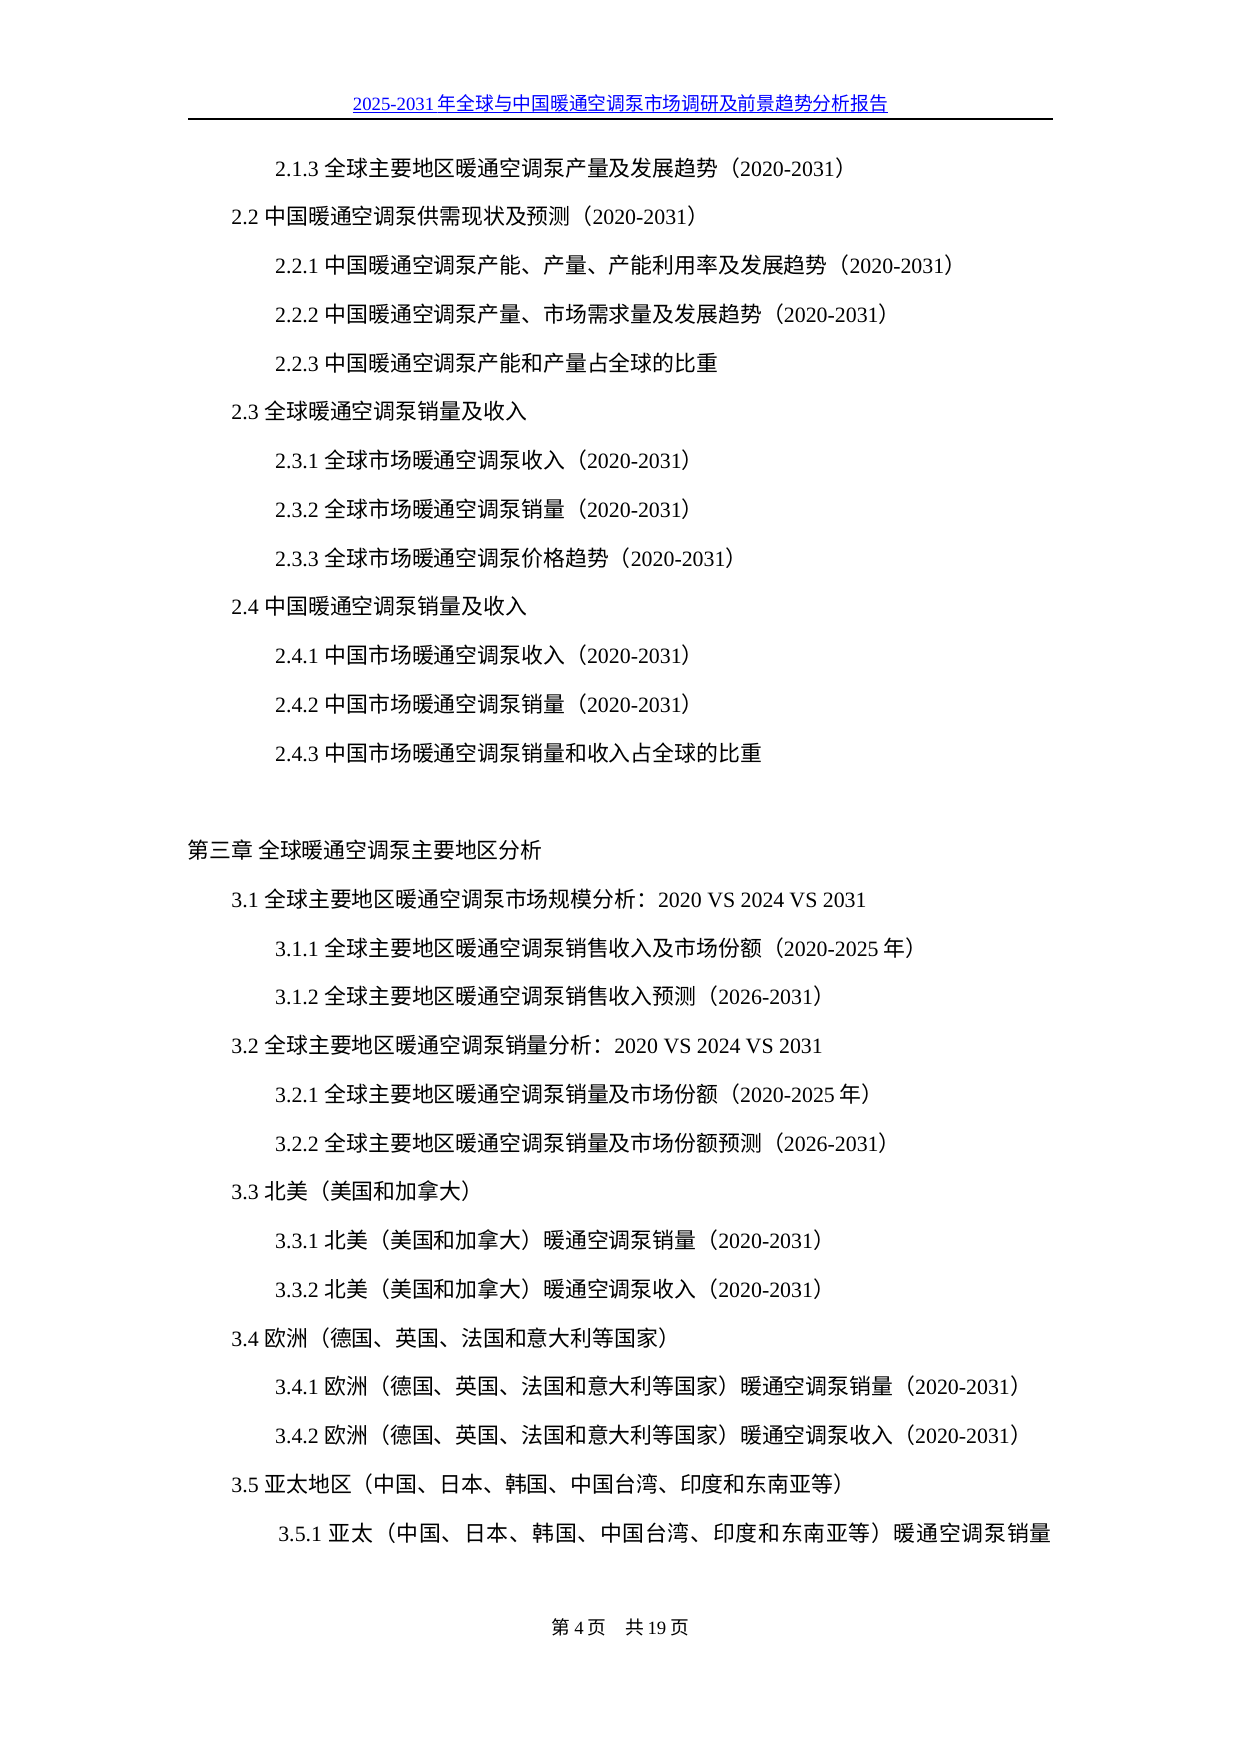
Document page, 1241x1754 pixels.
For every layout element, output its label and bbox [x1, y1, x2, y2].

text [187, 150, 1053, 1548]
